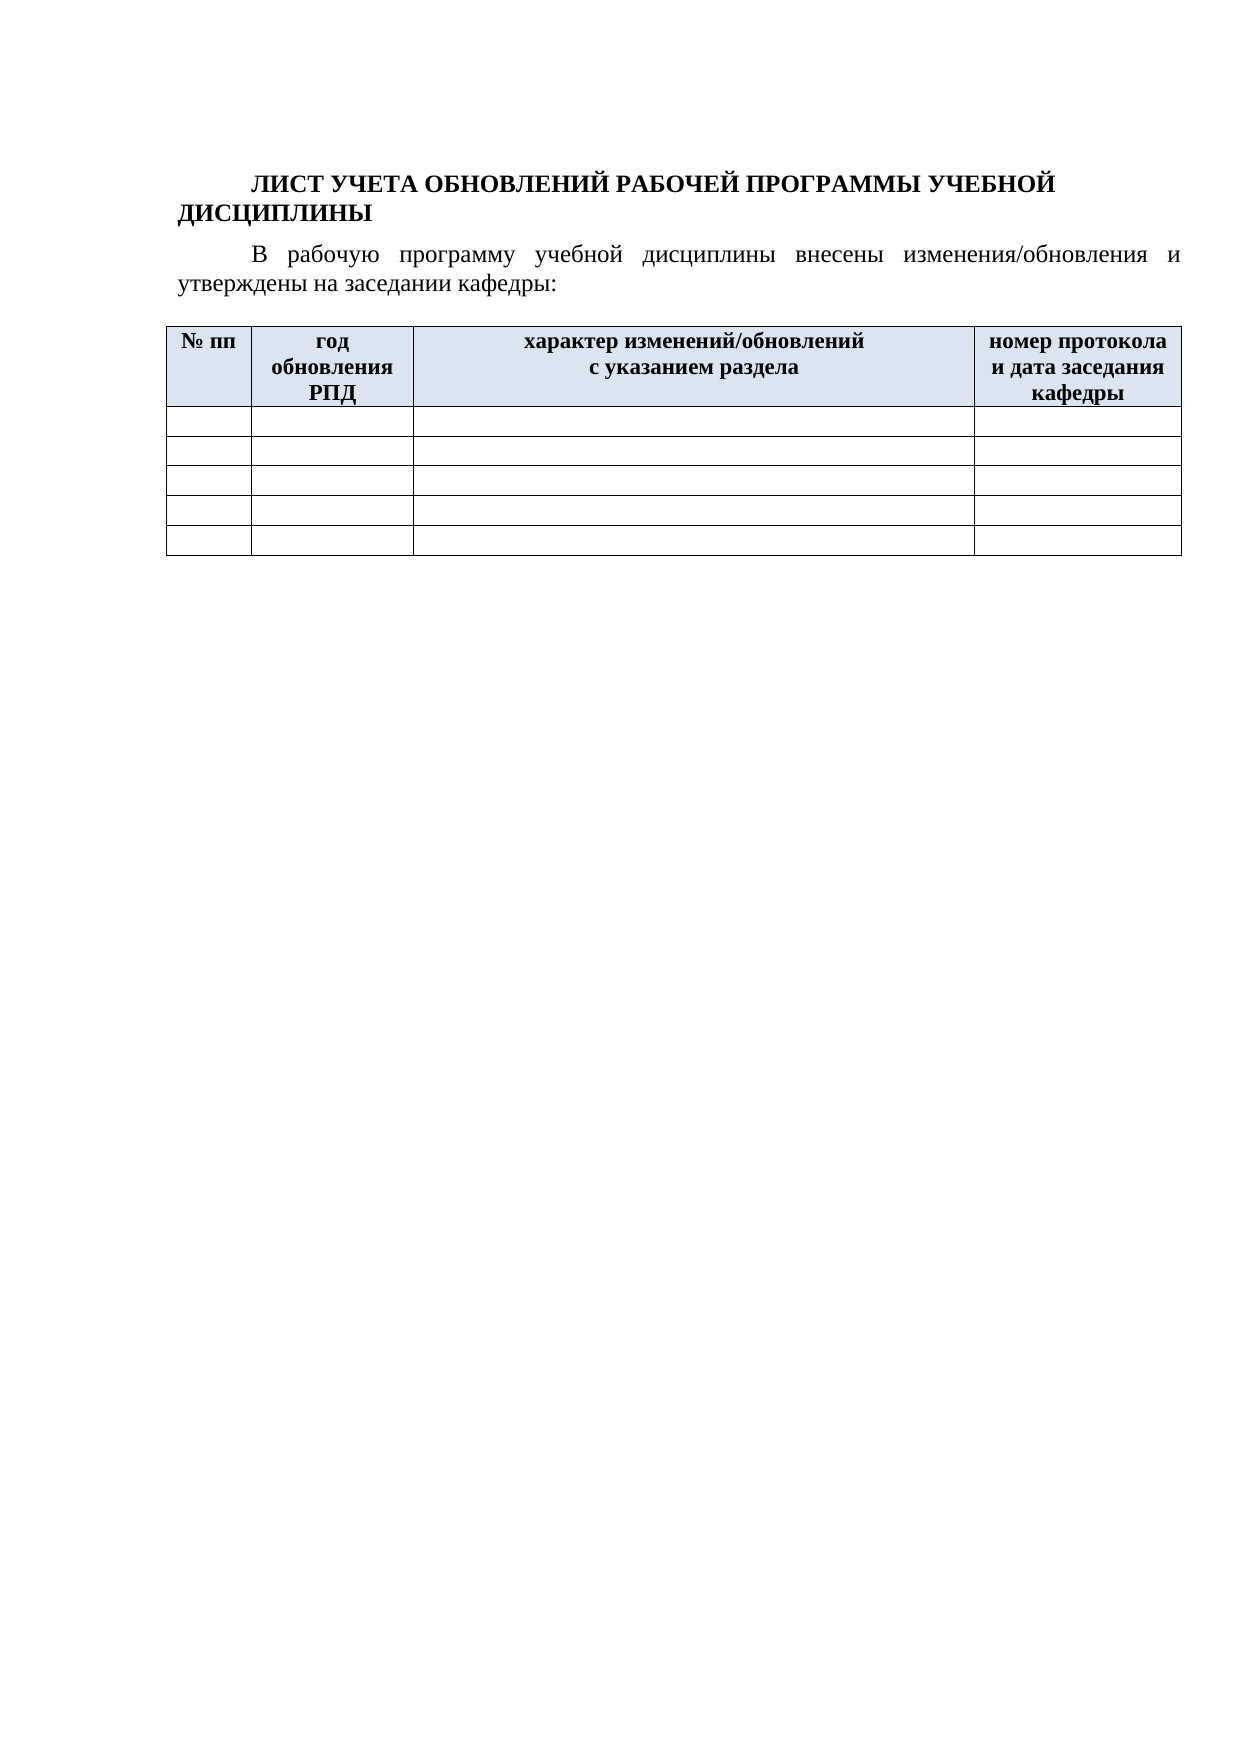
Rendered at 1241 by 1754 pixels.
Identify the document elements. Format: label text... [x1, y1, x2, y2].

table_cell [252, 496, 413, 525]
table_cell [252, 526, 413, 555]
table_header год обновления РПД [252, 327, 413, 406]
table_cell [975, 496, 1181, 525]
table_cell [167, 526, 251, 555]
table_cell [414, 526, 974, 555]
table_cell [167, 496, 251, 525]
table_cell [252, 407, 413, 436]
table_header номер протокола и дата заседания кафедры [975, 327, 1181, 406]
table_header № пп [167, 327, 251, 406]
table_cell [167, 466, 251, 495]
table_header характер изменений/обновлений с указанием раздела [414, 327, 974, 406]
table_cell [414, 466, 974, 495]
table_cell [975, 437, 1181, 465]
table_cell [975, 466, 1181, 495]
table_cell [414, 437, 974, 465]
table_cell [975, 526, 1181, 555]
subtitle ЛИСТ УЧЕТА ОБНОВЛЕНИЙ РАБОЧЕЙ ПРОГРАММЫ УЧЕБНОЙ ДИСЦИПЛИНЫ [177, 169, 1181, 227]
table_cell [167, 407, 251, 436]
table_cell [167, 437, 251, 465]
table_cell [252, 437, 413, 465]
table_cell [414, 407, 974, 436]
text В рабочую программу учебной дисциплины внесены изменения/обновления и утверждены на заседании кафедры: [177, 239, 1181, 297]
table_cell [975, 407, 1181, 436]
table_cell [414, 496, 974, 525]
table_cell [252, 466, 413, 495]
